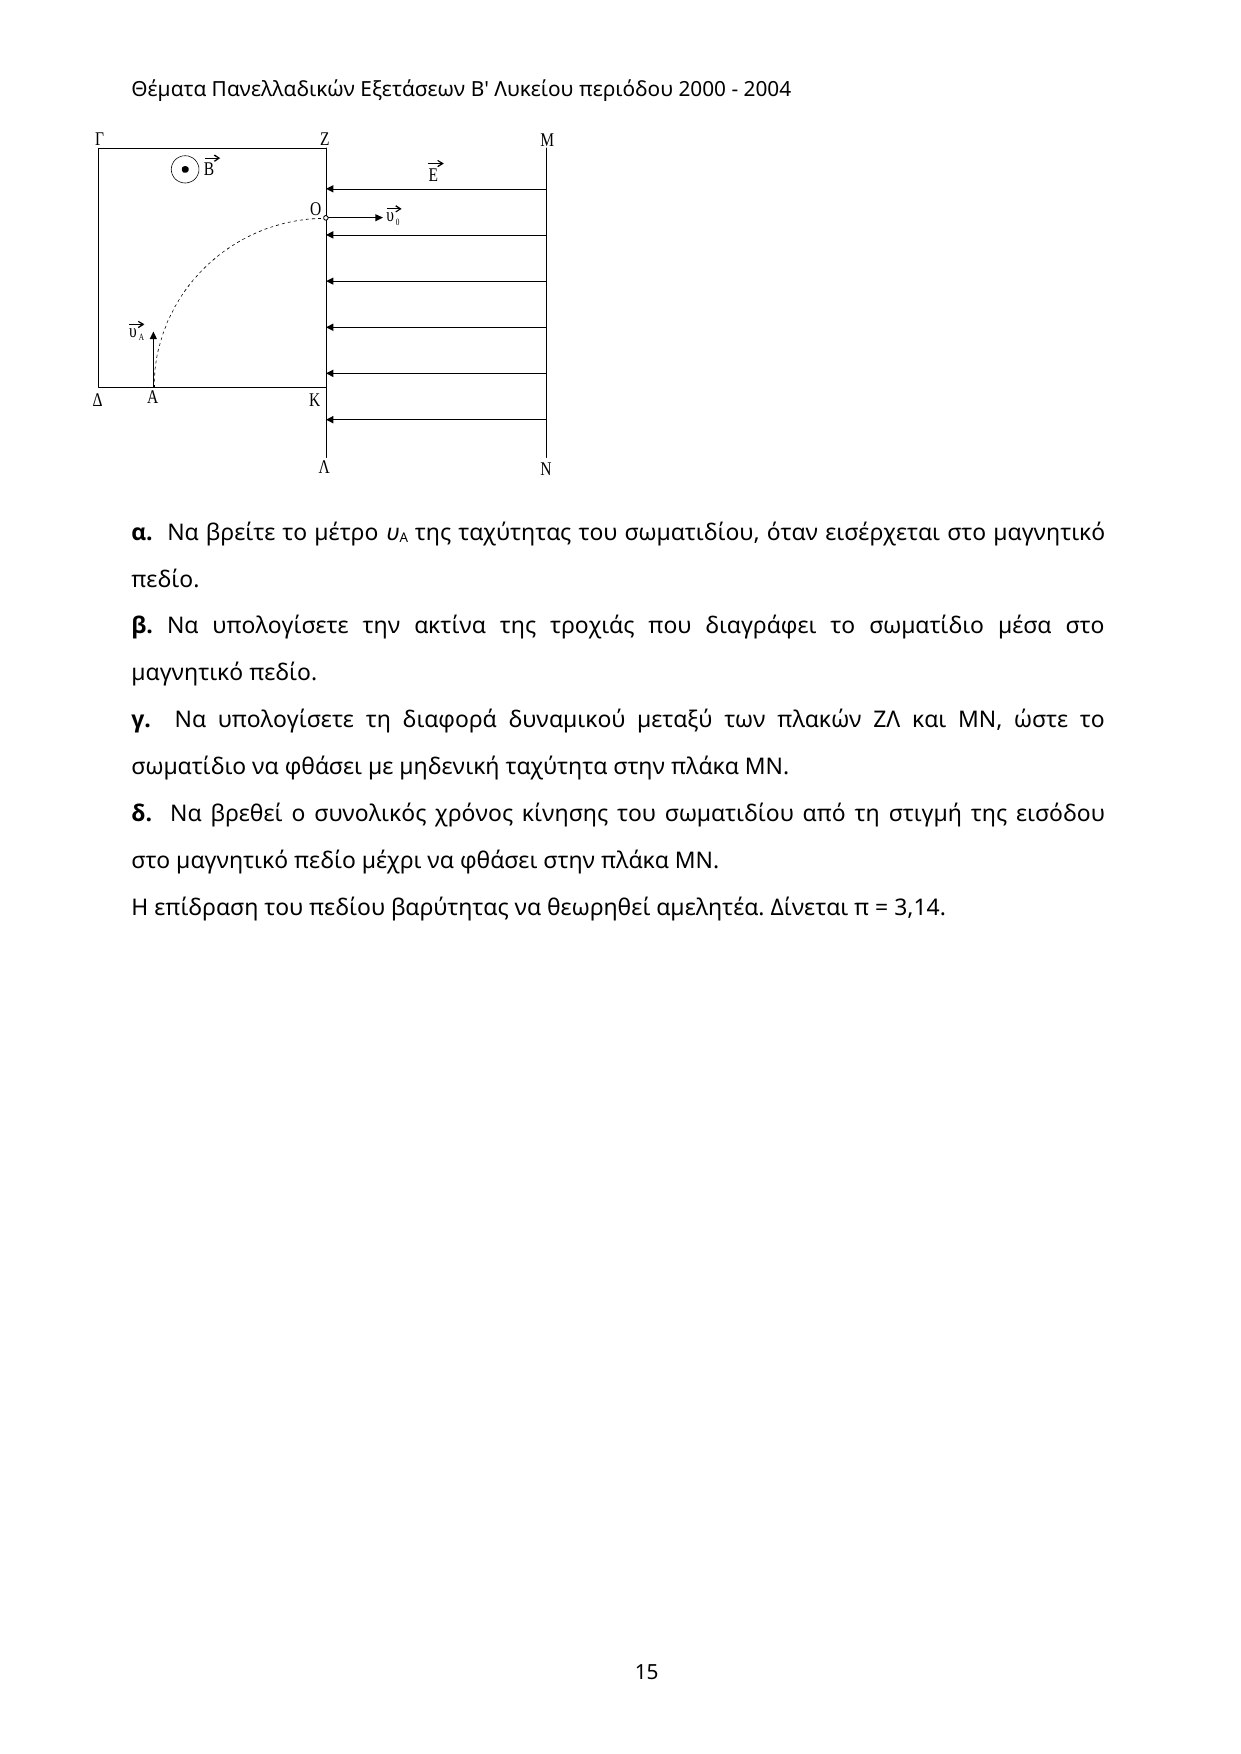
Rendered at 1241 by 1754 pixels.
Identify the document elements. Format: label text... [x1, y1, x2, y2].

text α. Να βρείτε το μέτρο υΑ της ταχύτητας του σωματιδίου, όταν εισέρχεται στο μαγνητικό πεδίο. [131, 516, 1106, 594]
text Η επίδραση του πεδίου βαρύτητας να θεωρηθεί αμελητέα. Δίνεται π = 3,14. [131, 891, 1106, 922]
text δ. Να βρεθεί ο συνολικός χρόνος κίνησης του σωματιδίου από τη στιγμή της εισόδου στο μαγνητικό πεδίο μέχρι να φθάσει στην πλάκα ΜΝ. [131, 797, 1106, 875]
text γ. Να υπολογίσετε τη διαφορά δυναμικού μεταξύ των πλακών ΖΛ και ΜΝ, ώστε το σωματίδιο να φθάσει με μηδενική ταχύτητα στην πλάκα ΜΝ. [131, 703, 1106, 781]
text β. Να υπολογίσετε την ακτίνα της τροχιάς που διαγράφει το σωματίδιο μέσα στο μαγνητικό πεδίο. [131, 609, 1106, 688]
